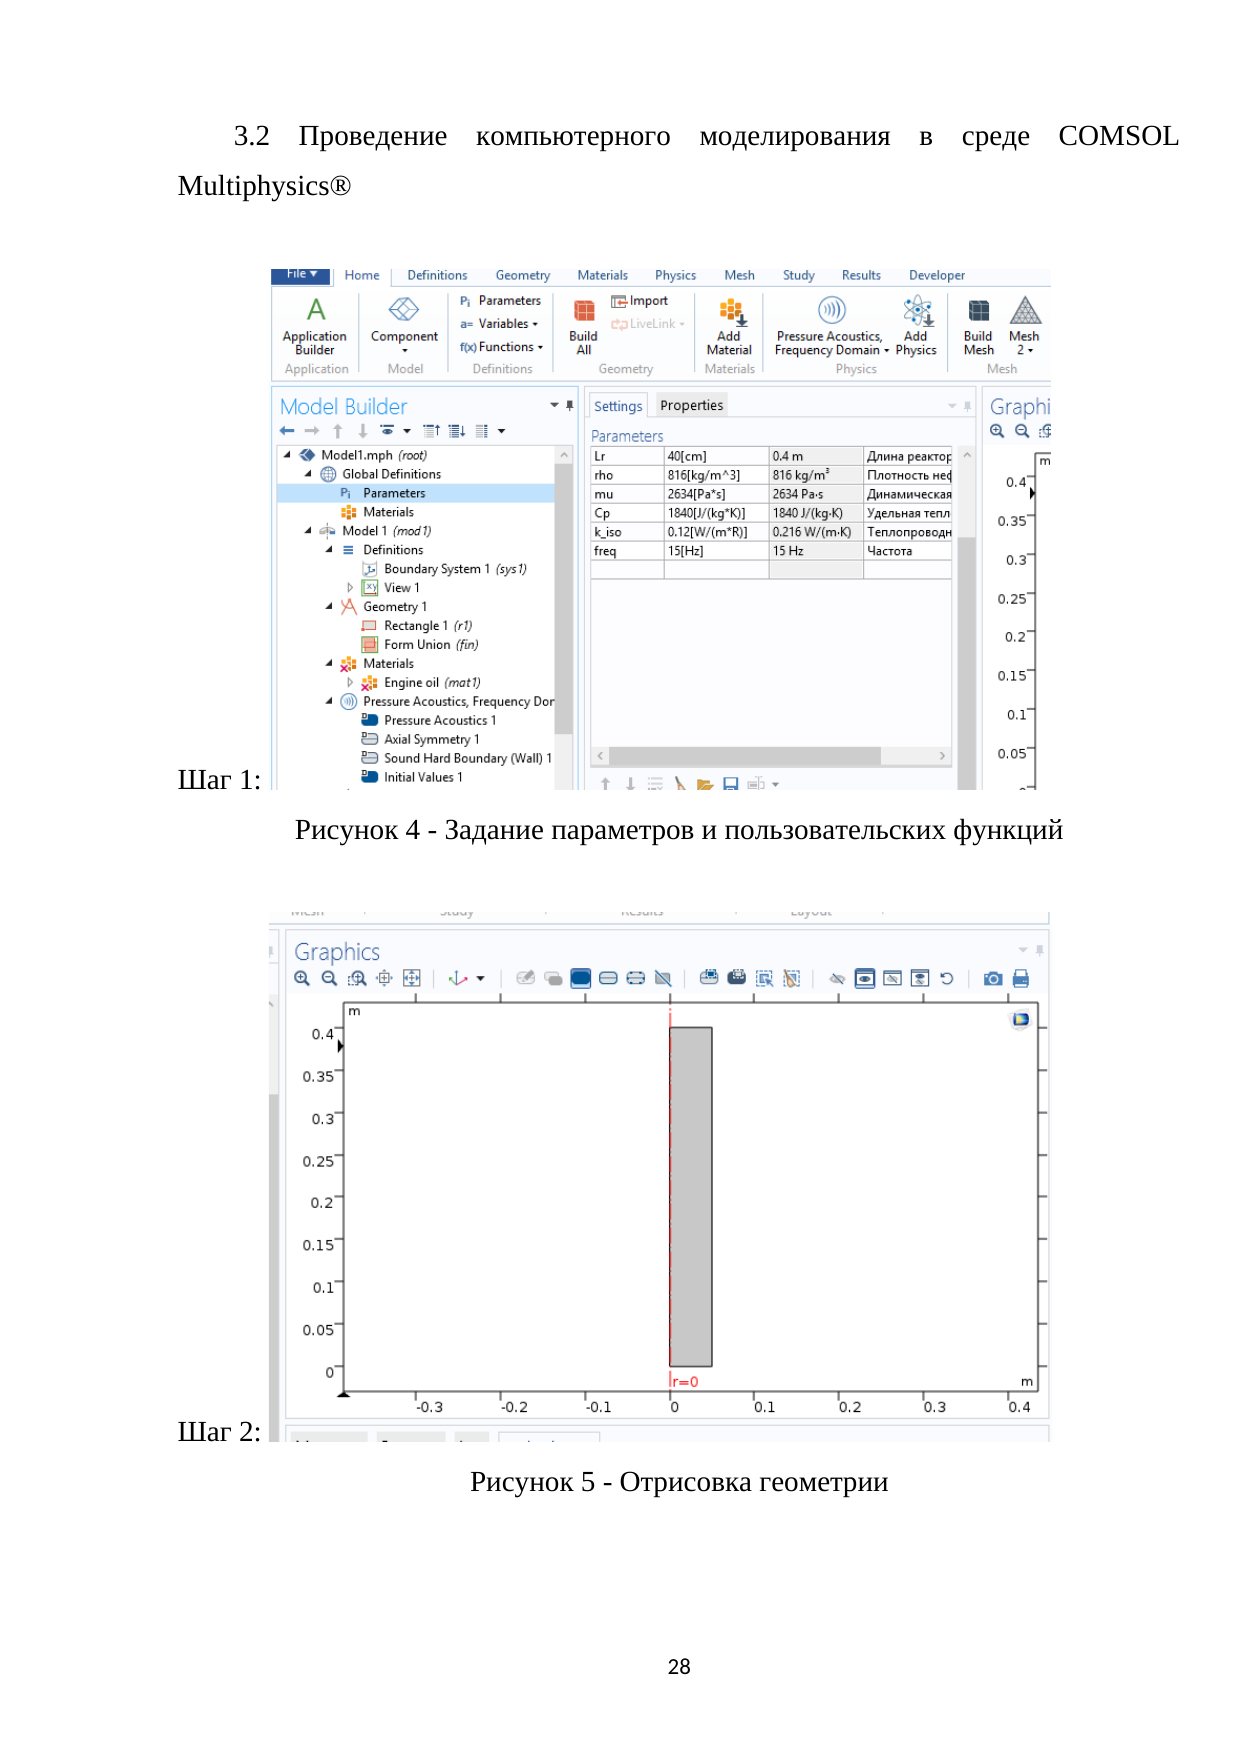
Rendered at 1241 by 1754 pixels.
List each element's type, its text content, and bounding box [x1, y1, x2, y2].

text Рисунок 4 - Задание параметров и пользовательских функций [177, 812, 1181, 846]
picture [268, 912, 1053, 1442]
text Рисунок 5 - Отрисовка геометрии [177, 1464, 1181, 1498]
text 3.2 Проведение компьютерного моделирования в среде COMSOL Multiphysics® [177, 118, 1181, 202]
picture [268, 269, 1051, 790]
